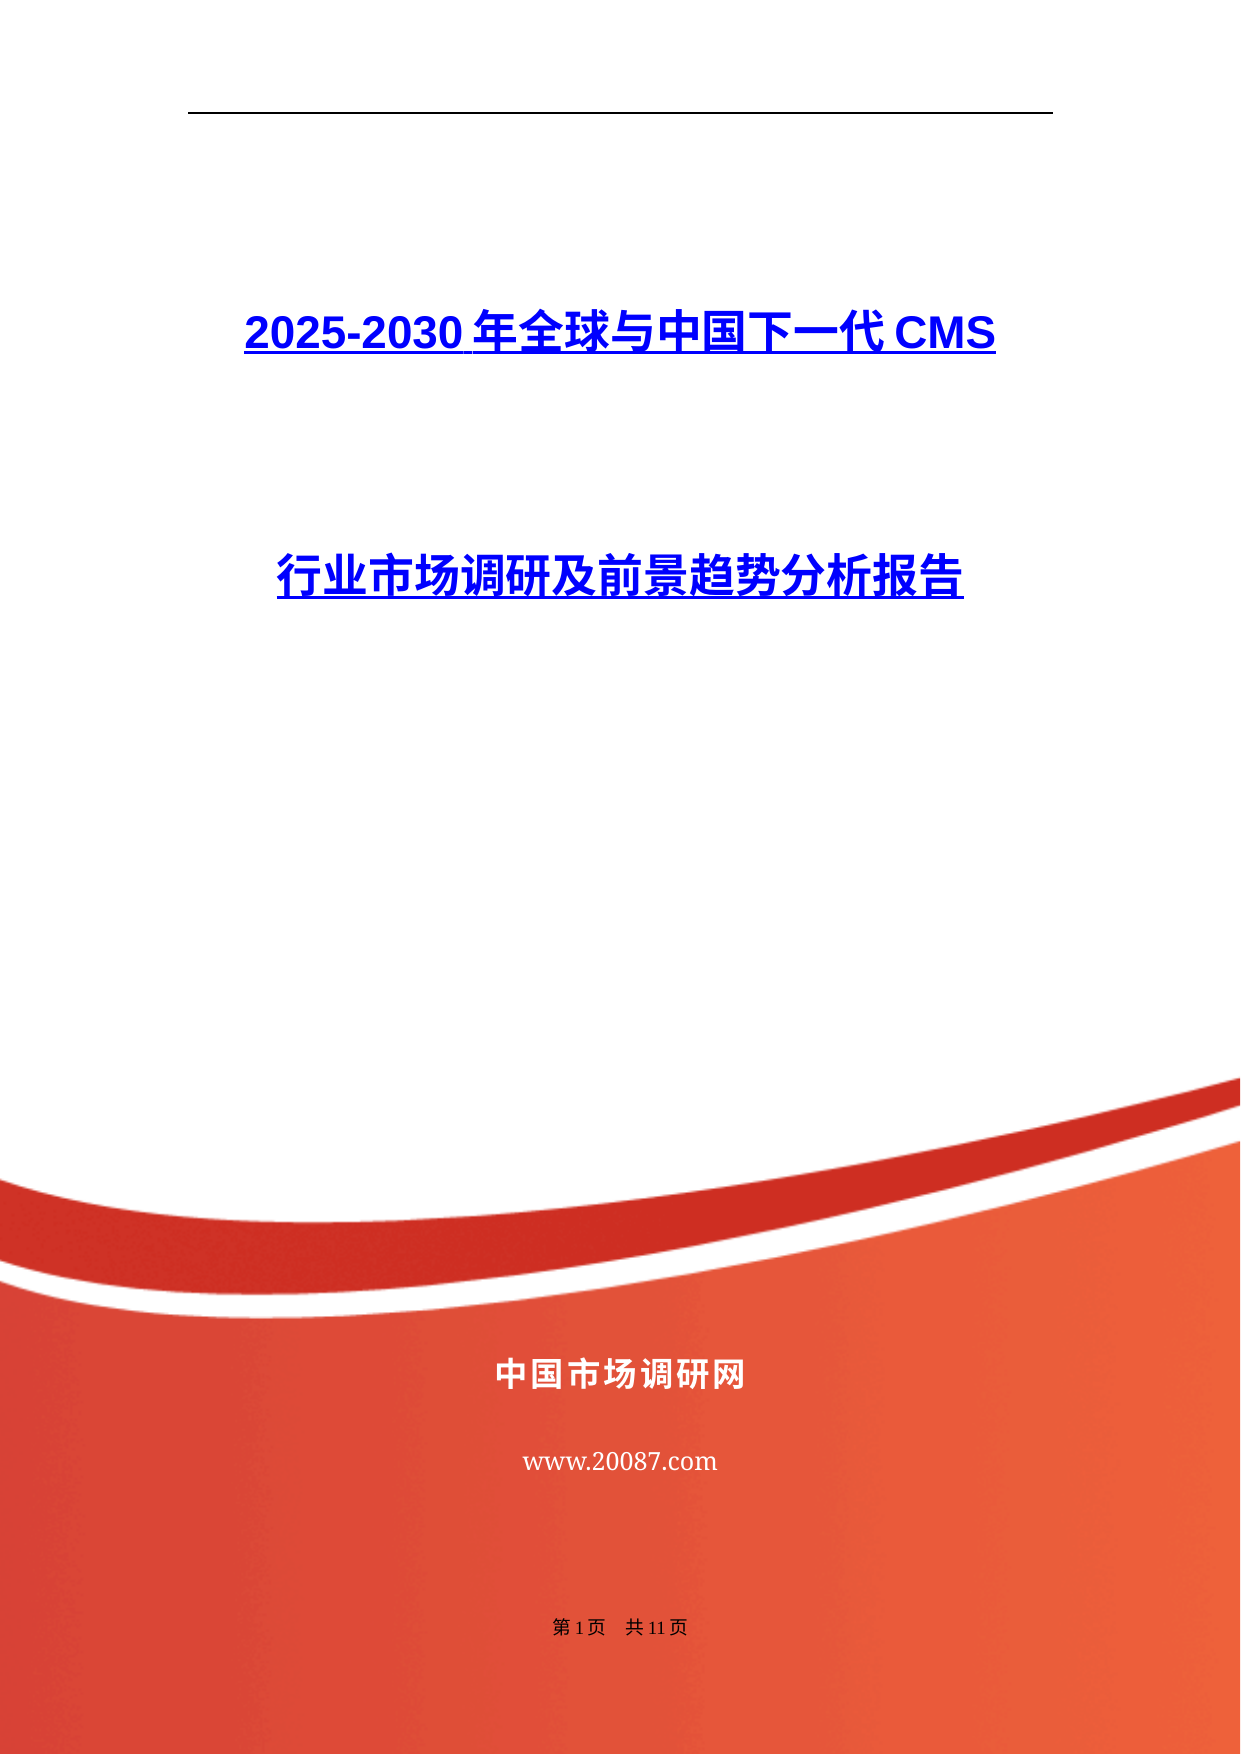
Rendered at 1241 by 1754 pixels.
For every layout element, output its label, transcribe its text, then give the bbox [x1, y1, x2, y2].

text www.20087.com [187, 1428, 1053, 1493]
subtitle 中国市场调研网 [187, 1339, 1053, 1404]
table_header 2025-2030年全球与中国下一代CMS行业市场调研及前景趋势分析报告 [188, 207, 1053, 773]
picture [0, 1006, 1241, 1754]
